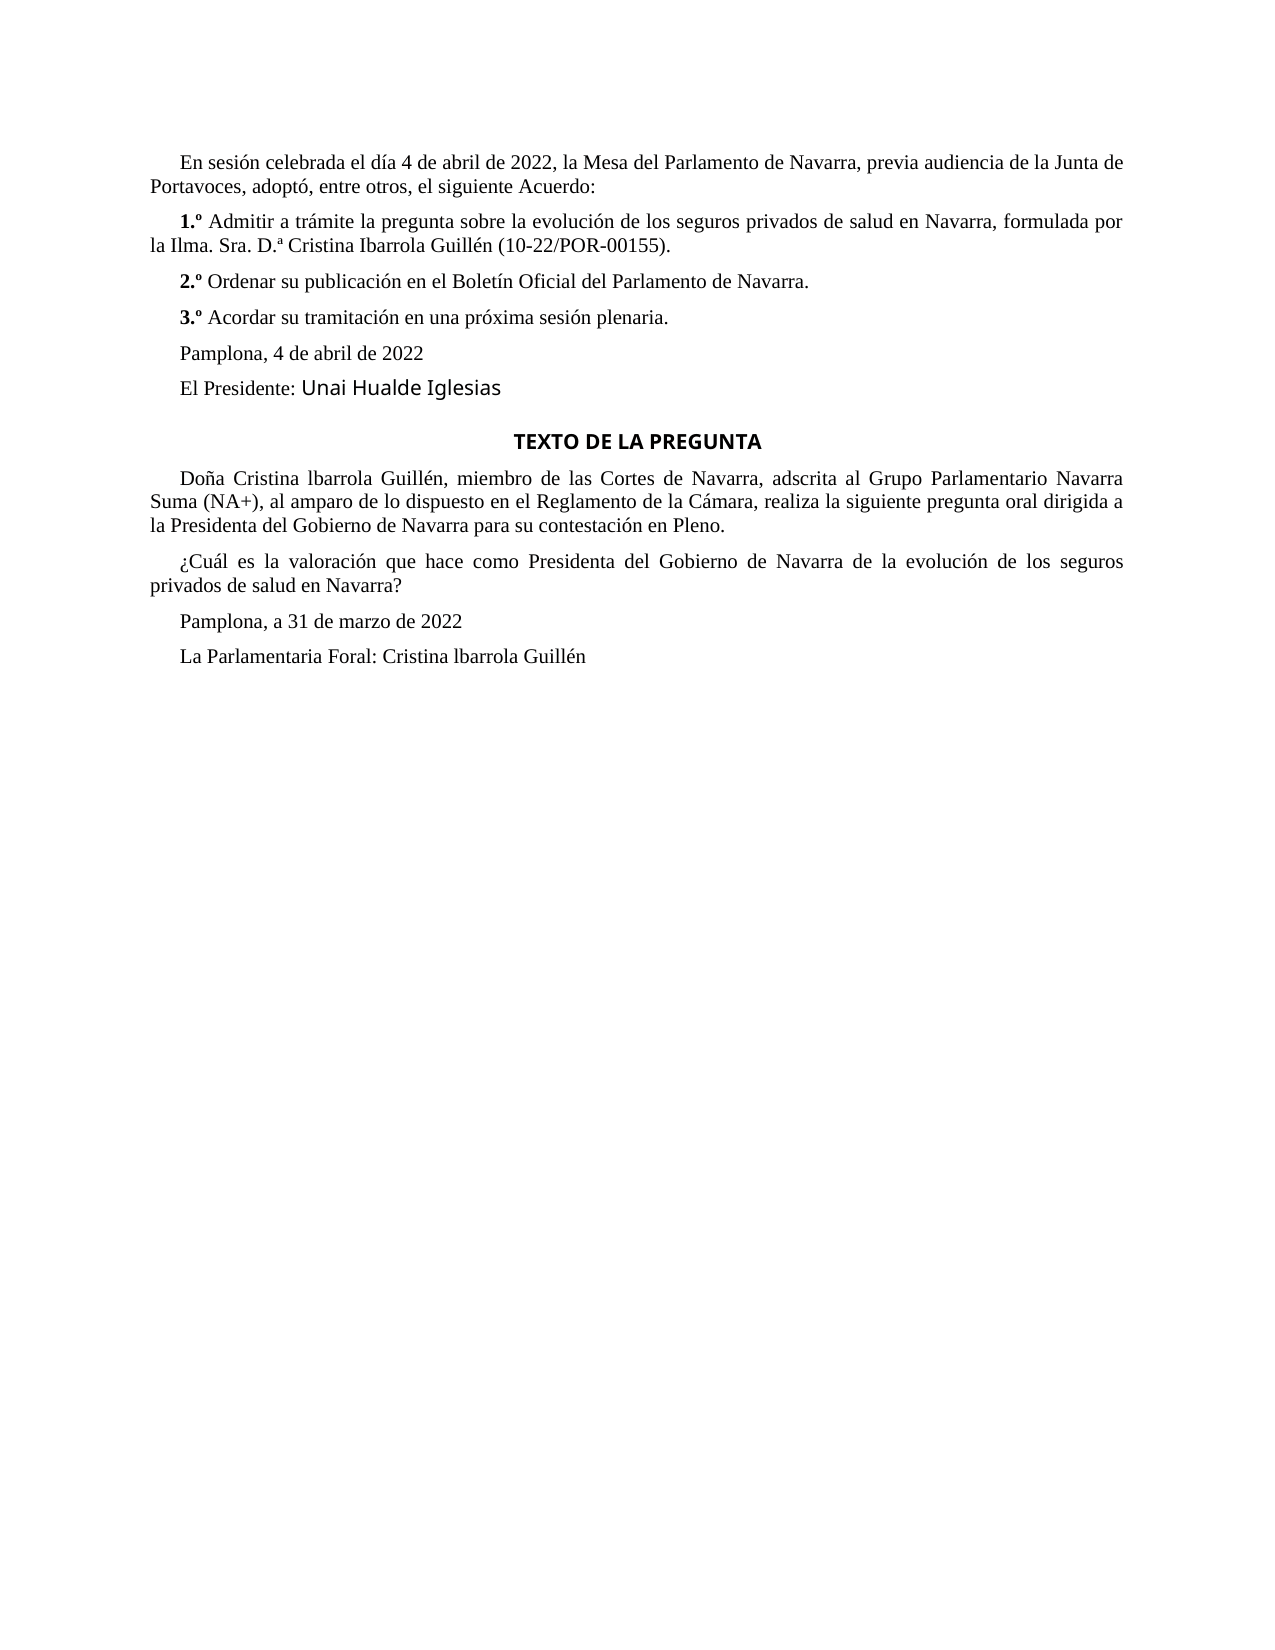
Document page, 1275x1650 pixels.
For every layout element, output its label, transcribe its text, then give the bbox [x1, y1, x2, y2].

text ¿Cuál es la valoración que hace como Presidenta del Gobierno de Navarra de la evolución de los seguros privados de salud en Navarra? [150, 549, 1125, 597]
text Doña Cristina lbarrola Guillén, miembro de las Cortes de Navarra, adscrita al Grupo Parlamentario Navarra Suma (NA+), al amparo de lo dispuesto en el Reglamento de la Cámara, realiza la siguiente pregunta oral dirigida a la Presidenta del Gobierno de Navarra para su contestación en Pleno. [150, 466, 1125, 538]
text Pamplona, a 31 de marzo de 2022 [150, 609, 1125, 633]
text El Presidente: Unai Hualde Iglesias [150, 377, 1125, 401]
text La Parlamentaria Foral: Cristina lbarrola Guillén [150, 645, 1125, 669]
text En sesión celebrada el día 4 de abril de 2022, la Mesa del Parlamento de Navarra, previa audiencia de la Junta de Portavoces, adoptó, entre otros, el siguiente Acuerdo: [150, 150, 1125, 198]
text 1.º Admitir a trámite la pregunta sobre la evolución de los seguros privados de salud en Navarra, formulada por la Ilma. Sra. D.ª Cristina Ibarrola Guillén (10-22/POR-00155). [150, 210, 1125, 258]
text 3.º Acordar su tramitación en una próxima sesión plenaria. [150, 305, 1125, 329]
text TEXTO DE LA PREGUNTA [150, 430, 1125, 454]
text Pamplona, 4 de abril de 2022 [150, 341, 1125, 365]
text 2.º Ordenar su publicación en el Boletín Oficial del Parlamento de Navarra. [150, 269, 1125, 293]
